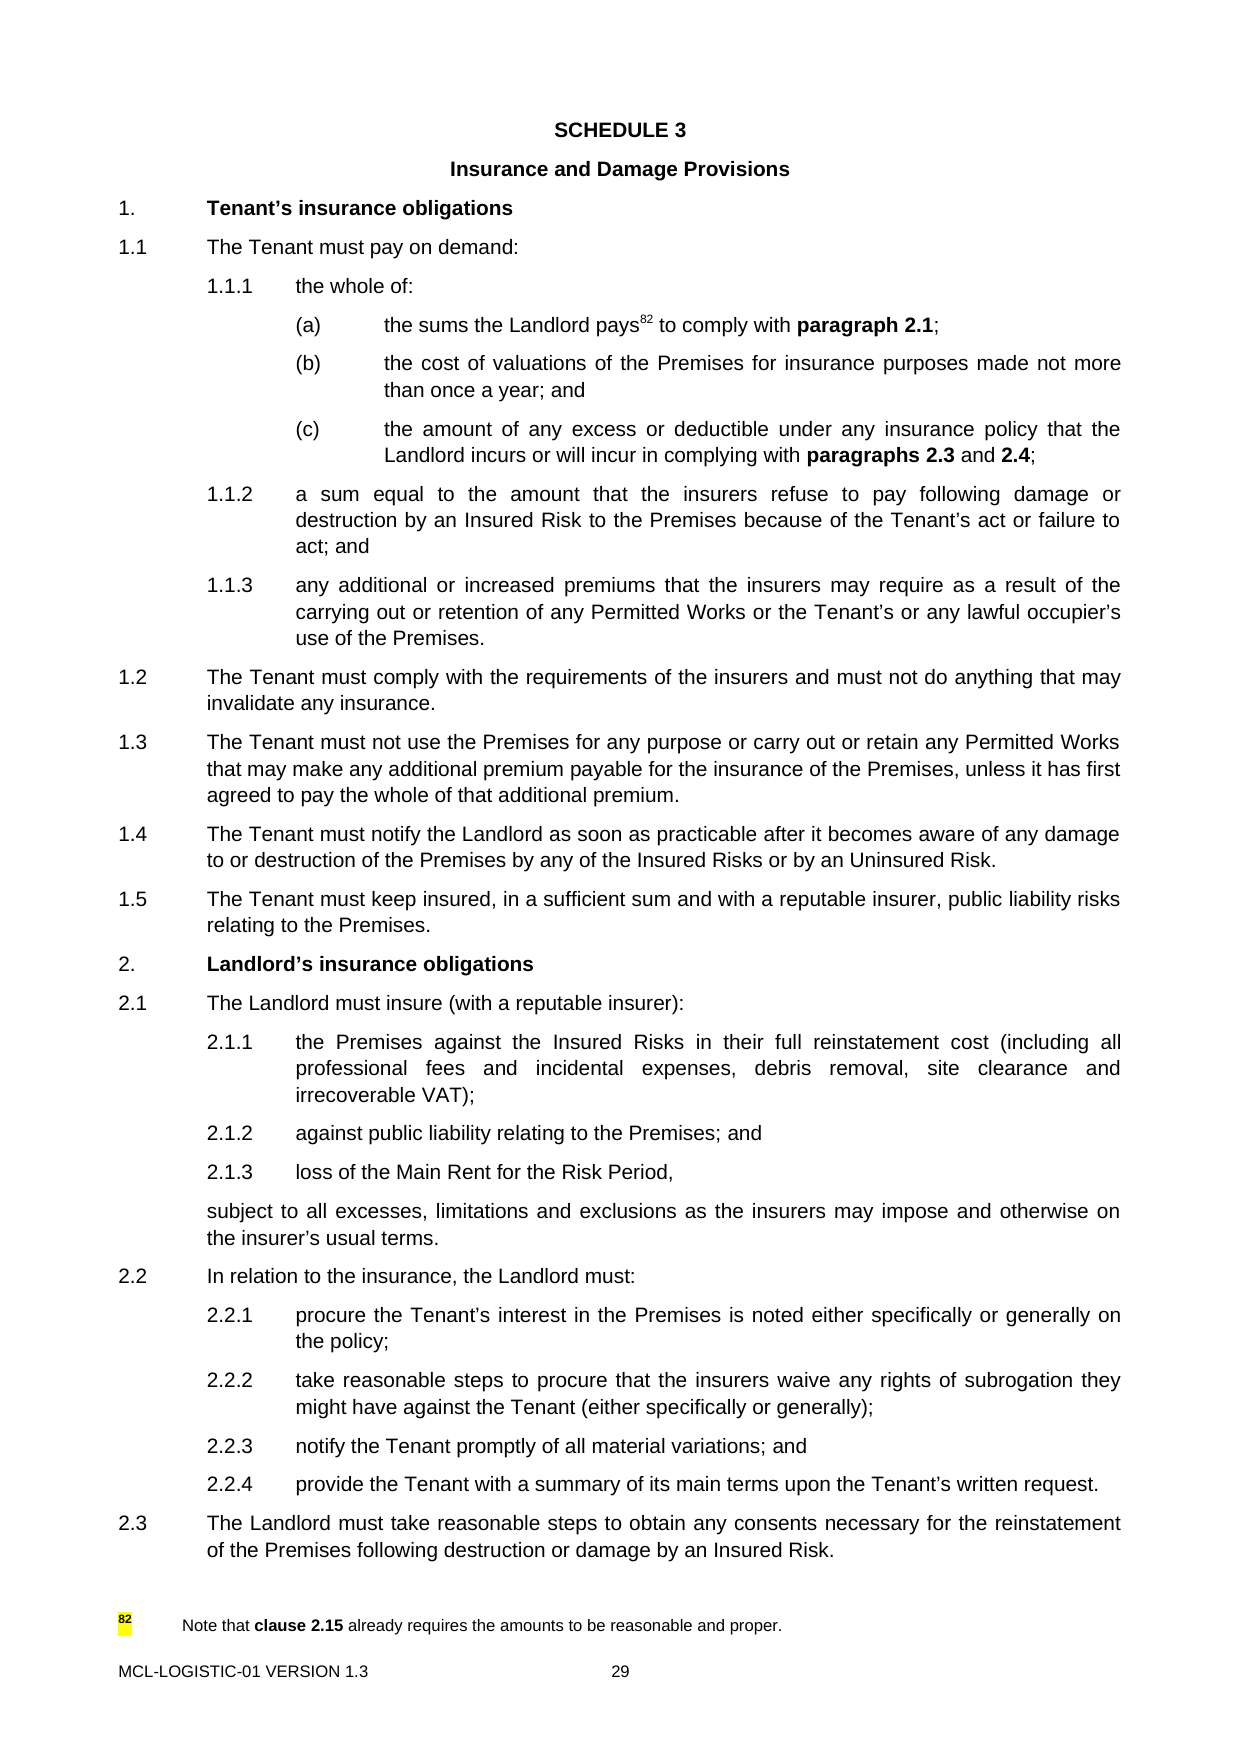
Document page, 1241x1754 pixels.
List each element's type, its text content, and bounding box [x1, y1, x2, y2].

text The Tenant must notify the Landlord as soon as practicable after it becomes aware of any damage to or destruction of the Premises by any of the Insured Risks or by an Uninsured Risk. [118, 822, 1122, 872]
text The Tenant must pay on demand: [118, 235, 1122, 259]
text take reasonable steps to procure that the insurers waive any rights of subrogation they might have against the Tenant (either specifically or generally); [207, 1368, 1122, 1418]
subtitle Insurance and Damage Provisions [118, 157, 1122, 181]
text the cost of valuations of the Premises for insurance purposes made not more than once a year; and [295, 351, 1122, 402]
text Tenant’s insurance obligations [118, 196, 1122, 220]
text notify the Tenant promptly of all material variations; and [207, 1433, 1122, 1457]
text procure the Tenant’s interest in the Premises is noted either specifically or generally on the policy; [207, 1303, 1122, 1353]
text the amount of any excess or deductible under any insurance policy that the Landlord incurs or will incur in complying with paragraphs 2.3 and 2.4; [295, 416, 1122, 467]
text subject to all excesses, limitations and exclusions as the insurers may impose and otherwise on the insurer’s usual terms. [207, 1199, 1122, 1249]
text The Tenant must comply with the requirements of the insurers and must not do anything that may invalidate any insurance. [118, 665, 1122, 715]
text the Premises against the Insured Risks in their full reinstatement cost (including all professional fees and incidental expenses, debris removal, site clearance and irrecoverable VAT); [207, 1030, 1122, 1106]
text any additional or increased premiums that the insurers may require as a result of the carrying out or retention of any Permitted Works or the Tenant’s or any lawful occupier’s use of the Premises. [207, 573, 1122, 650]
text provide the Tenant with a summary of its main terms upon the Tenant’s written request. [207, 1472, 1122, 1496]
text the sums the Landlord pays to comply with paragraph 2.1; [295, 312, 1122, 336]
text The Tenant must not use the Premises for any purpose or carry out or retain any Permitted Works that may make any additional premium payable for the insurance of the Premises, unless it has first agreed to pay the whole of that additional premium. [118, 730, 1122, 807]
text the whole of: [207, 273, 1122, 297]
text The Tenant must keep insured, in a sufficient sum and with a reputable insurer, public liability risks relating to the Premises. [118, 887, 1122, 937]
text The Landlord must insure (with a reputable insurer): [118, 991, 1122, 1015]
text Landlord’s insurance obligations [118, 952, 1122, 976]
text The Landlord must take reasonable steps to obtain any consents necessary for the reinstatement of the Premises following destruction or damage by an Insured Risk. [118, 1511, 1122, 1561]
text In relation to the insurance, the Landlord must: [118, 1264, 1122, 1288]
text loss of the Main Rent for the Risk Period, [207, 1160, 1122, 1184]
text a sum equal to the amount that the insurers refuse to pay following damage or destruction by an Insured Risk to the Premises because of the Tenant’s act or failure to act; and [207, 482, 1122, 558]
text against public liability relating to the Premises; and [207, 1121, 1122, 1145]
